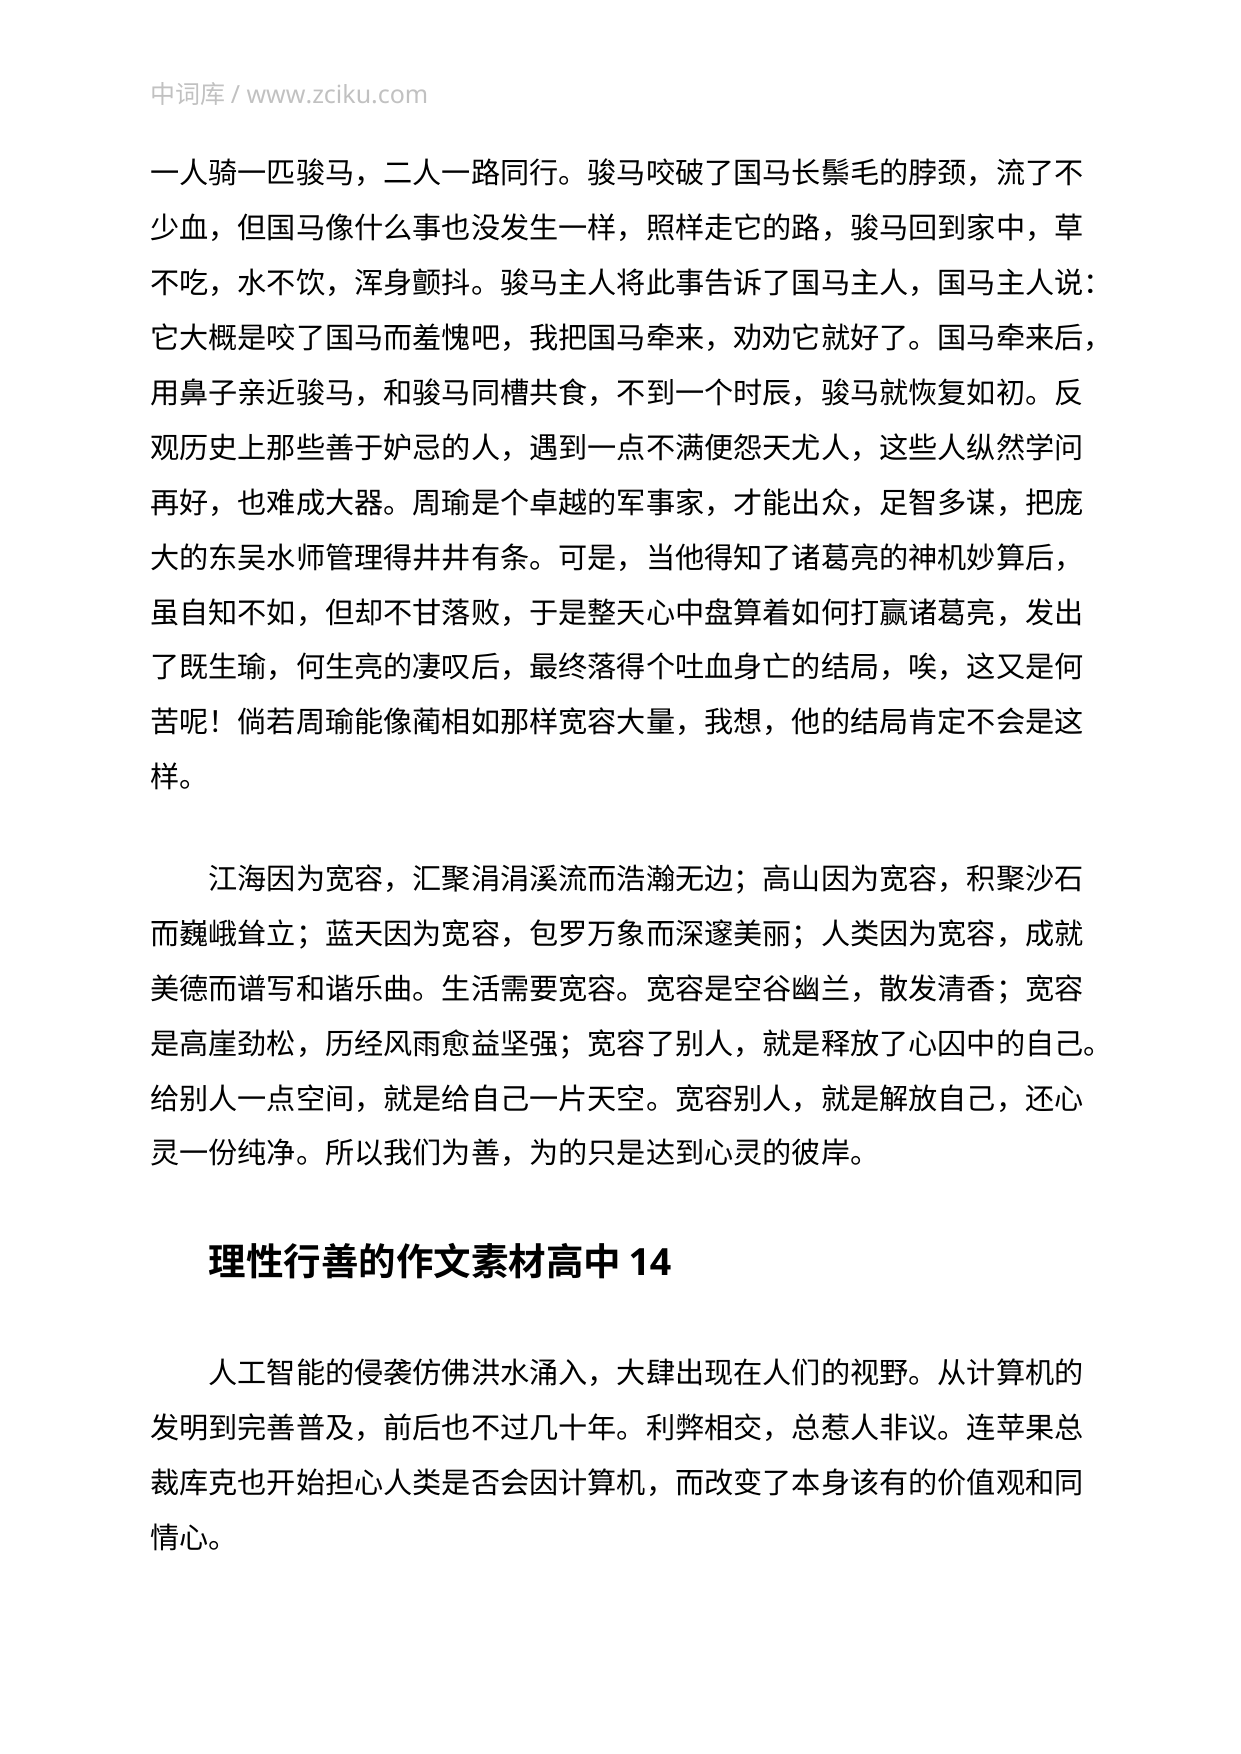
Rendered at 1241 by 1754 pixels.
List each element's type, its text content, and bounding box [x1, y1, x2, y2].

text 理性行善的作文素材高中14 [150, 1232, 1090, 1286]
text 人工智能的侵袭仿佛洪水涌入，大肆出现在人们的视野。从计算机的发明到完善普及，前后也不过几十年。利弊相交，总惹人非议。连苹果总裁库克也开始担心人类是否会因计算机，而改变了本身该有的价值观和同情心。 [150, 1349, 1090, 1556]
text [150, 150, 1090, 796]
text 江海因为宽容，汇聚涓涓溪流而浩瀚无边；高山因为宽容，积聚沙石而巍峨耸立；蓝天因为宽容，包罗万象而深邃美丽；人类因为宽容，成就美德而谱写和谐乐曲。生活需要宽容。宽容是空谷幽兰，散发清香；宽容是高崖劲松，历经风雨愈益坚强；宽容了别人，就是释放了心囚中的自己。给别人一点空间，就是给自己一片天空。宽容别人，就是解放自己，还心灵一份纯净。所以我们为善，为的只是达到心灵的彼岸。 [150, 856, 1090, 1172]
